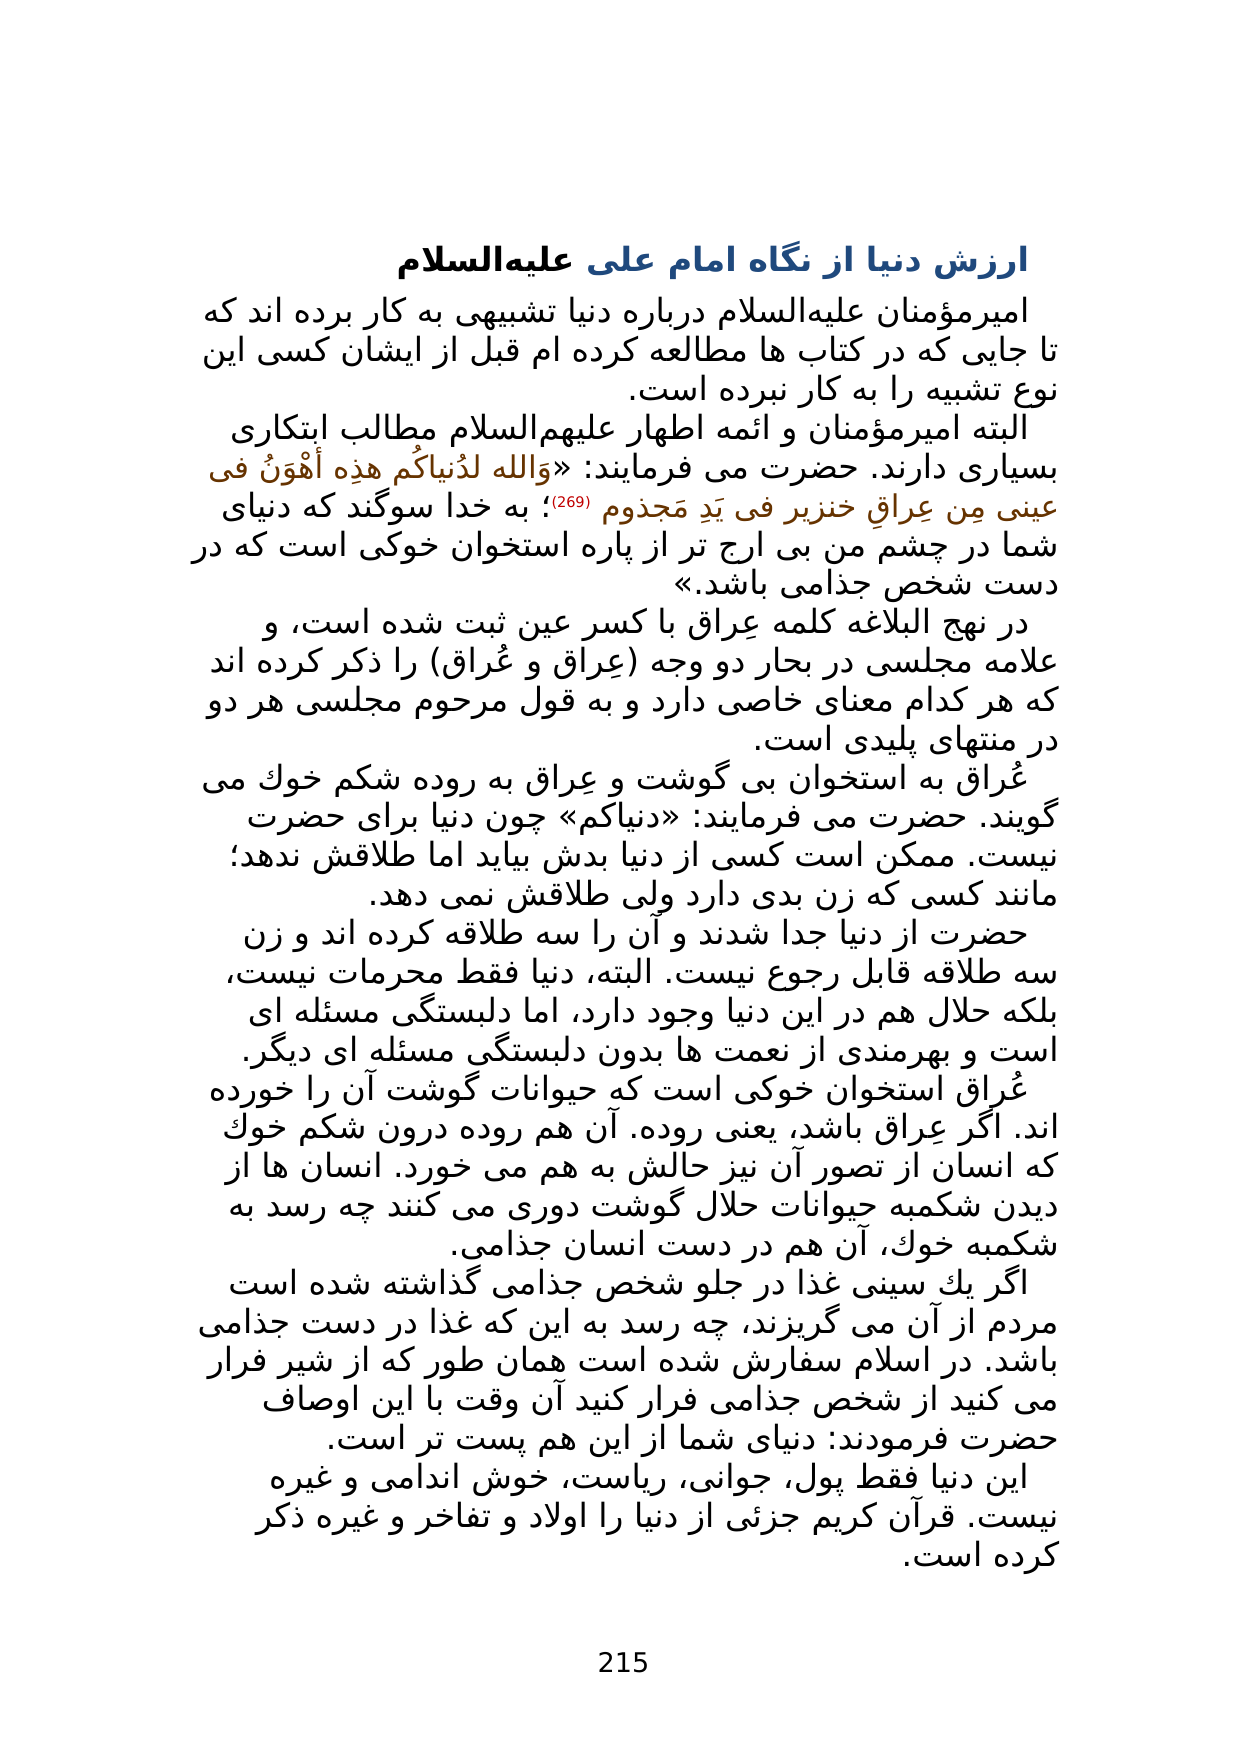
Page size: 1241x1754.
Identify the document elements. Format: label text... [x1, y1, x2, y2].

text عُراق استخوان خوكى است كه حيوانات گوشت آن را خورده اند. اگر عِراق باشد، يعنى روده. آن هم روده درون شكم خوك كه انسان از تصور آن نيز حالش به هم مى خورد. انسان ها از ديدن شكمبه حيوانات حلال گوشت دورى مى كنند چه رسد به شكمبه خوك، آن هم در دست انسان جذامى. [187, 1069, 1059, 1263]
subtitle ارزش دنيا از نگاه امام على عليه‌السلام [187, 241, 1059, 279]
text در نهج البلاغه كلمه عِراق با كسر عين ثبت شده است، و علامه مجلسى در بحار دو وجه (عِراق و عُراق) را ذكر كرده اند كه هر كدام معناى خاصى دارد و به قول مرحوم مجلسى هر دو در منتهاى پليدى است. [187, 603, 1059, 758]
text عُراق به استخوان بى گوشت و عِراق به روده شكم خوك مى گويند. حضرت مى فرمايند: «دنياكم» چون دنيا براى حضرت نيست. ممكن است كسى از دنيا بدش بيايد اما طلاقش ندهد؛ مانند كسى كه زن بدى دارد ولى طلاقش نمى دهد. [187, 758, 1059, 913]
text اين دنيا فقط پول، جوانى، رياست، خوش اندامى و غيره نيست. قرآن كريم جزئى از دنيا را اولاد و تفاخر و غيره ذكر كرده است. [187, 1457, 1059, 1574]
text اگر يك سينى غذا در جلو شخص جذامى گذاشته شده است مردم از آن مى گريزند، چه رسد به اين كه غذا در دست جذامى باشد. در اسلام سفارش شده است همان طور كه از شير فرار مى كنيد از شخص جذامى فرار كنيد آن وقت با اين اوصاف حضرت فرمودند: دنياى شما از اين هم پست تر است. [187, 1263, 1059, 1457]
text اميرمؤمنان عليه‌السلام درباره دنيا تشبيهى به كار برده اند كه تا جايى كه در كتاب ها مطالعه كرده ام قبل از ايشان كسى اين نوع تشبيه را به كار نبرده است. [187, 292, 1059, 408]
text البته اميرمؤمنان و ائمه اطهار عليهم‌السلام مطالب ابتكارى بسيارى دارند. حضرت مى فرمايند: «وَالله لدُنياكُم هذِه أهْوَنُ فى عينى مِن عِراقِ خنزير فى يَدِ مَجذوم (269)؛ به خدا سوگند كه دنياى شما در چشم من بى ارج تر از پاره استخوان خوكى است كه در دست شخص جذامى باشد.» [187, 408, 1059, 603]
text حضرت از دنيا جدا شدند و آن را سه طلاقه كرده اند و زن سه طلاقه قابل رجوع نيست. البته، دنيا فقط محرمات نيست، بلكه حلال هم در اين دنيا وجود دارد، اما دلبستگى مسئله اى است و بهرمندى از نعمت ها بدون دلبستگى مسئله اى ديگر. [187, 913, 1059, 1069]
